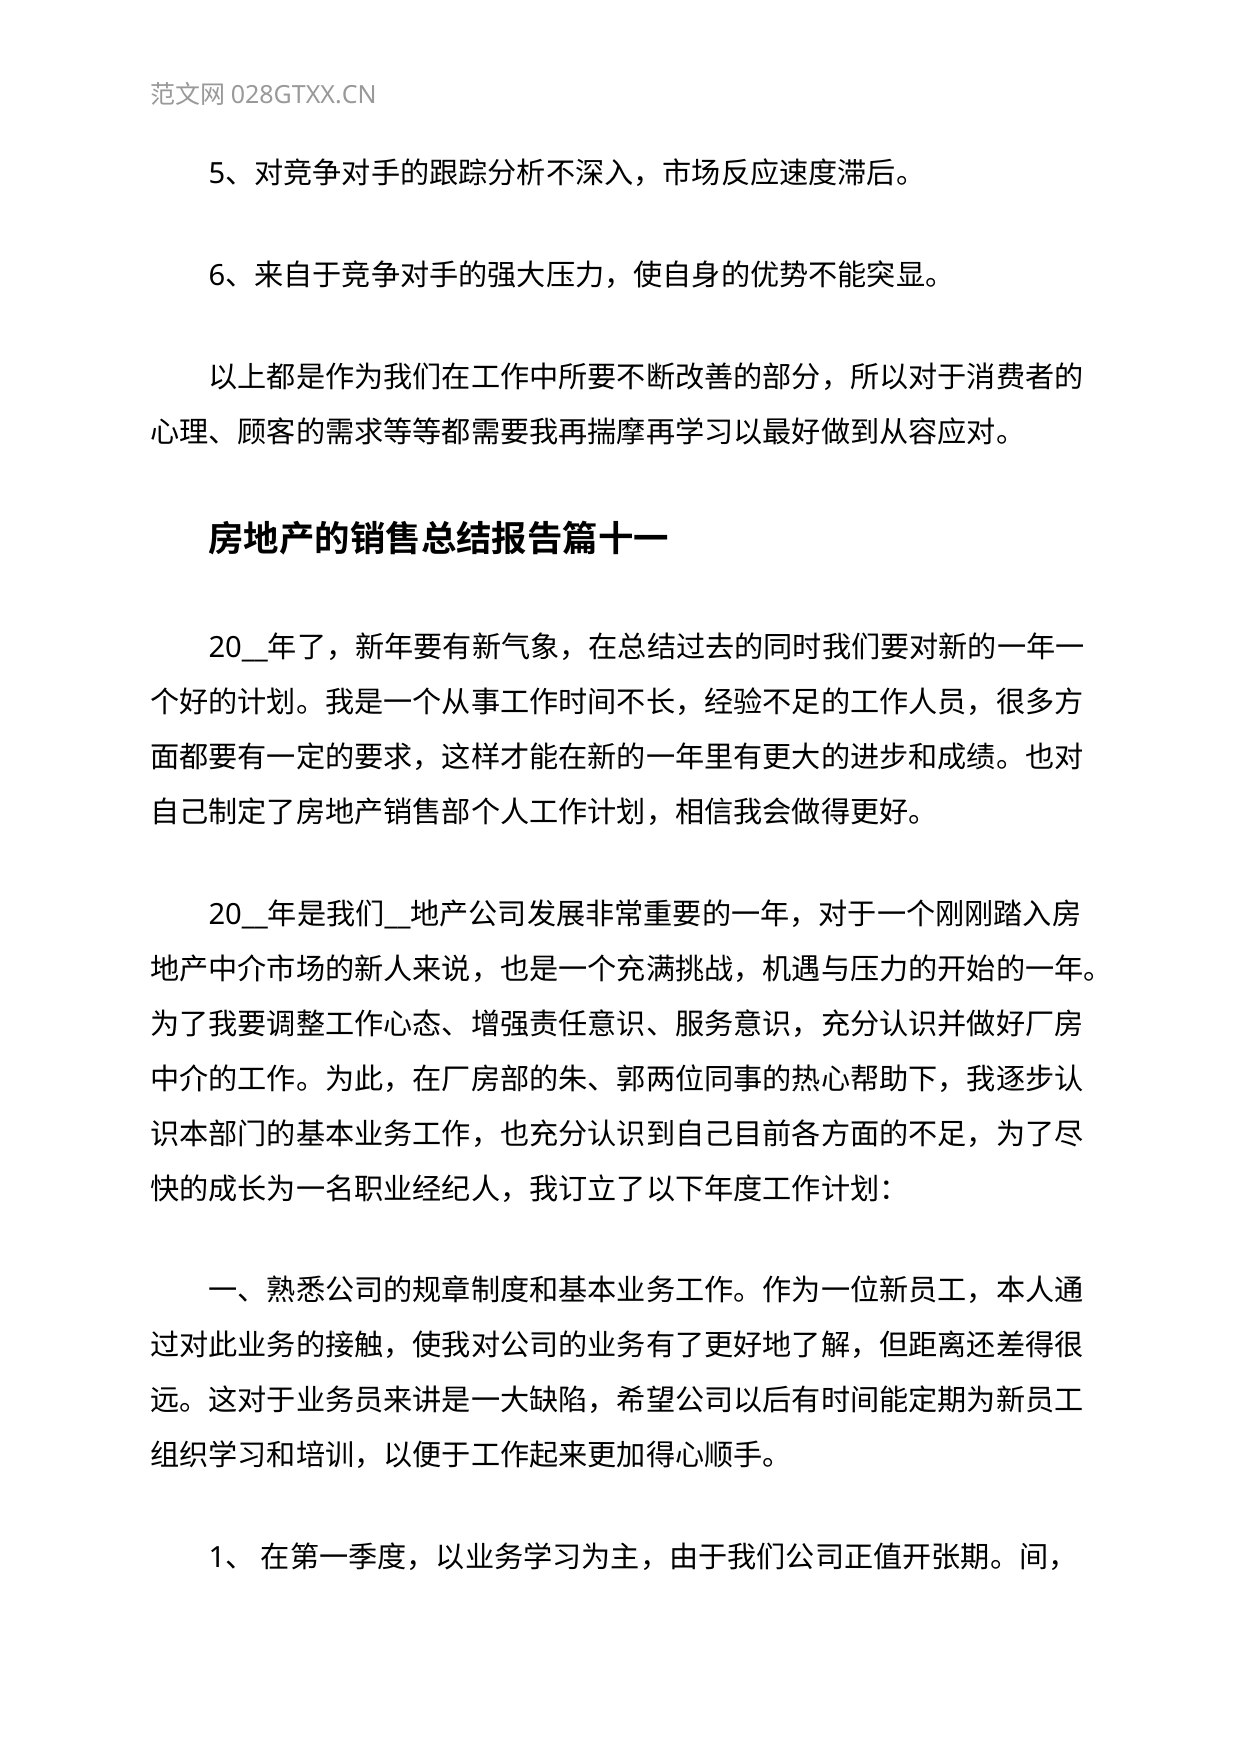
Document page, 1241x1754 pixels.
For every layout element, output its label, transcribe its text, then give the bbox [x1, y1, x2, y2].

text 5、对竞争对手的跟踪分析不深入，市场反应速度滞后。 [150, 150, 1090, 192]
text 以上都是作为我们在工作中所要不断改善的部分，所以对于消费者的心理、顾客的需求等等都需要我再揣摩再学习以最好做到从容应对。 [150, 354, 1090, 451]
text 房地产的销售总结报告篇十一 [150, 511, 1090, 562]
text 20__年了，新年要有新气象，在总结过去的同时我们要对新的一年一个好的计划。我是一个从事工作时间不长，经验不足的工作人员，很多方面都要有一定的要求，这样才能在新的一年里有更大的进步和成绩。也对自己制定了房地产销售部个人工作计划，相信我会做得更好。 [150, 624, 1090, 831]
text 6、来自于竞争对手的强大压力，使自身的优势不能突显。 [150, 252, 1090, 294]
text 一、熟悉公司的规章制度和基本业务工作。作为一位新员工，本人通过对此业务的接触，使我对公司的业务有了更好地了解，但距离还差得很远。这对于业务员来讲是一大缺陷，希望公司以后有时间能定期为新员工组织学习和培训，以便于工作起来更加得心顺手。 [150, 1267, 1090, 1474]
text 20__年是我们__地产公司发展非常重要的一年，对于一个刚刚踏入房地产中介市场的新人来说，也是一个充满挑战，机遇与压力的开始的一年。为了我要调整工作心态、增强责任意识、服务意识，充分认识并做好厂房中介的工作。为此，在厂房部的朱、郭两位同事的热心帮助下，我逐步认识本部门的基本业务工作，也充分认识到自己目前各方面的不足，为了尽快的成长为一名职业经纪人，我订立了以下年度工作计划： [150, 891, 1090, 1207]
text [150, 1533, 1090, 1576]
